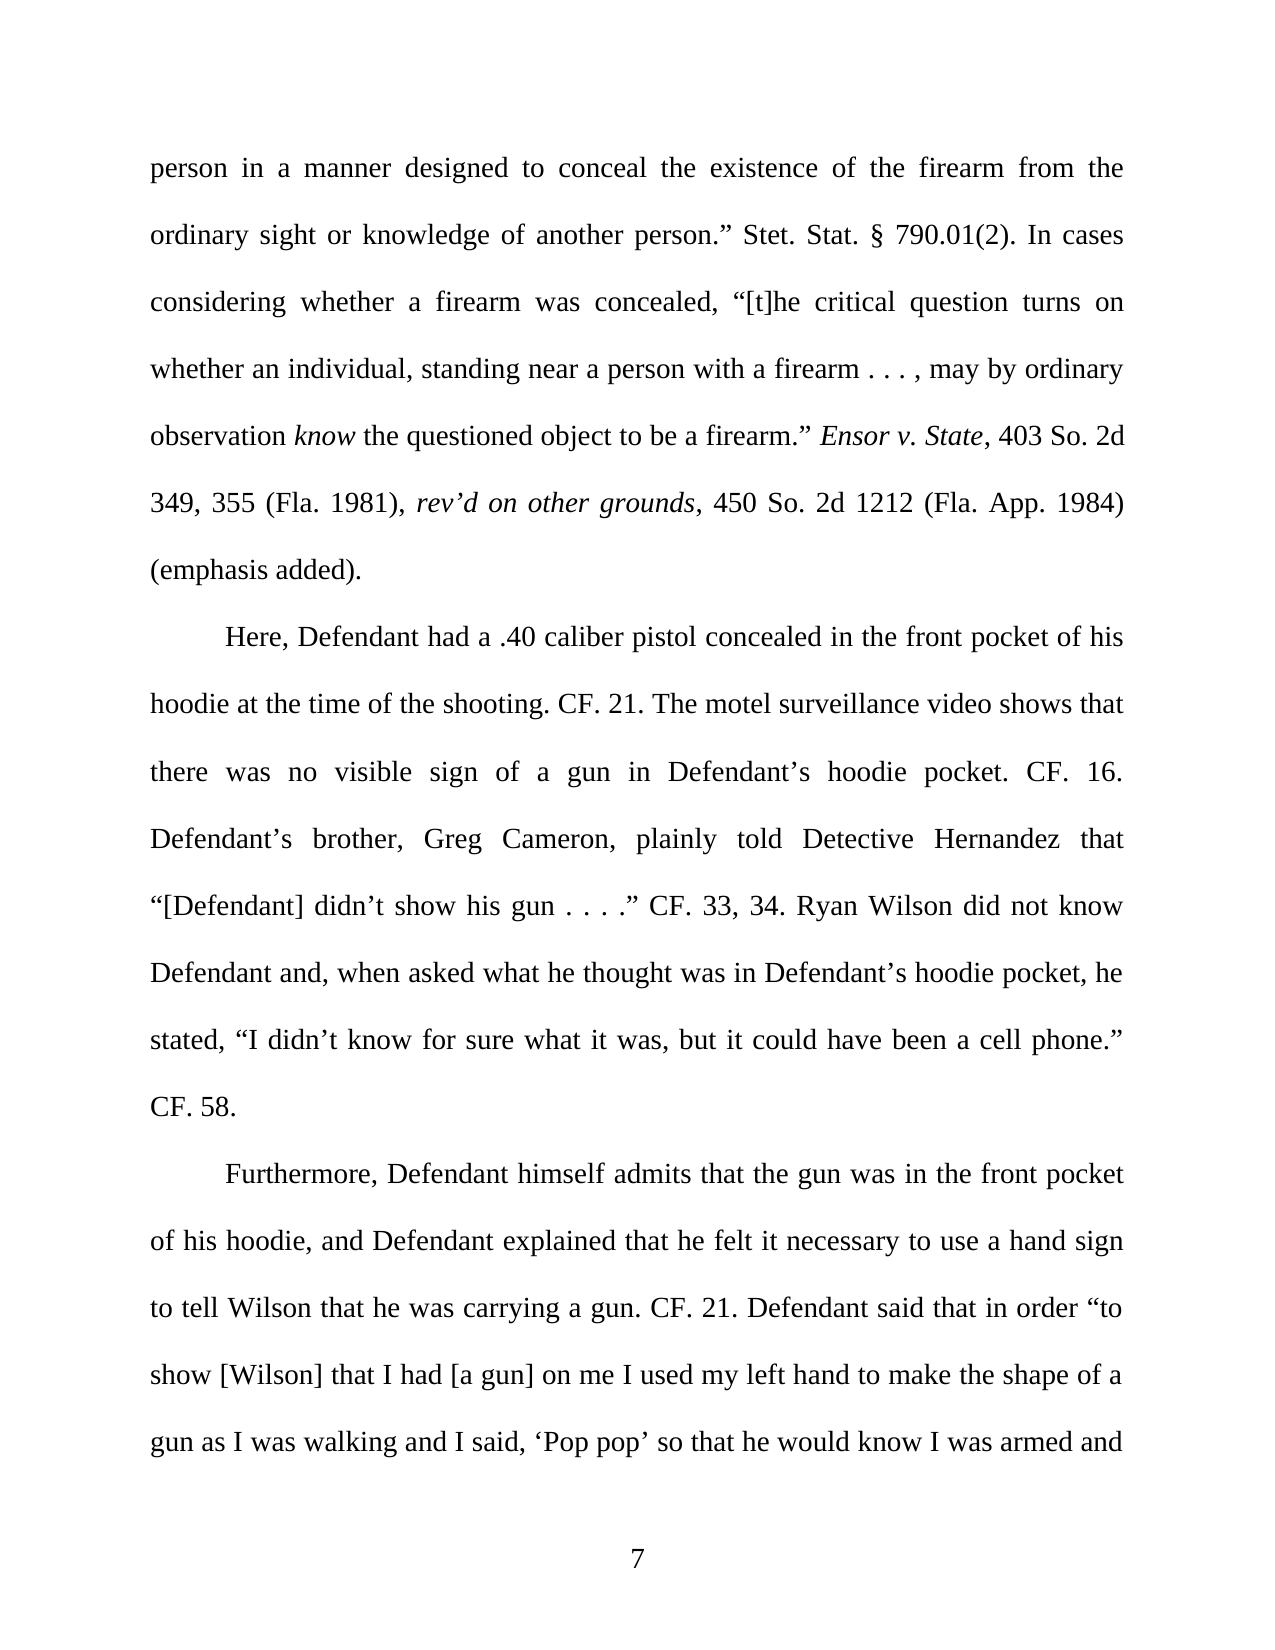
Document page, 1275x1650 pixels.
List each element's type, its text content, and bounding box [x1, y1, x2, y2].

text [150, 1156, 1125, 1458]
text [150, 150, 1125, 586]
text Here, Defendant had a .40 caliber pistol concealed in the front pocket of his hoodie at the time of the shooting. CF. 21. The motel surveillance video shows that there was no visible sign of a gun in Defendant’s hoodie pocket. CF. 16. Defendant’s brother, Greg Cameron, plainly told Detective Hernandez that “[Defendant] didn’t show his gun . . . .” CF. 33, 34. Ryan Wilson did not know Defendant and, when asked what he thought was in Defendant’s hoodie pocket, he stated, “I didn’t know for sure what it was, but it could have been a cell phone.” CF. 58. [150, 619, 1125, 1123]
